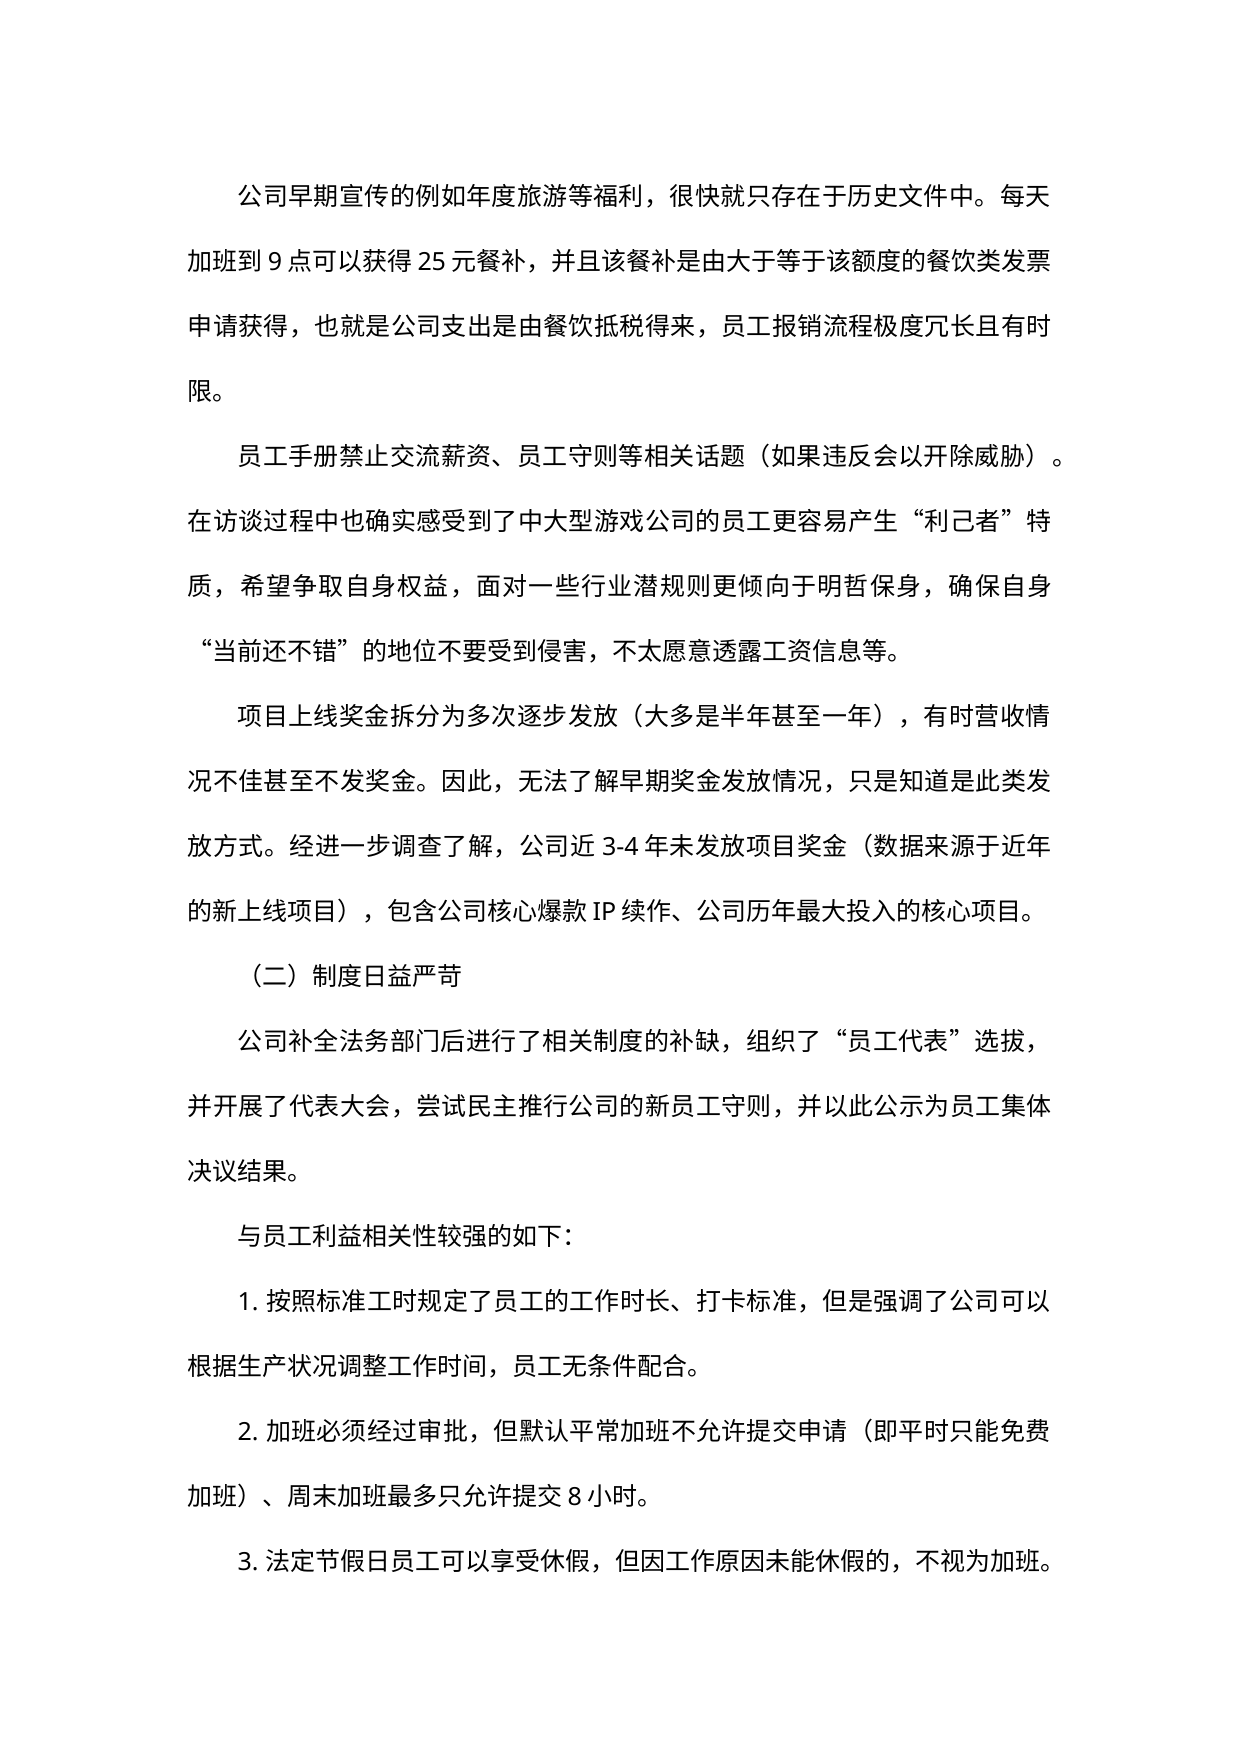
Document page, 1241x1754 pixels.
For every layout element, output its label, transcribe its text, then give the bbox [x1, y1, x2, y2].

text （二）制度日益严苛 [187, 942, 1053, 1007]
text 3. 法定节假日员工可以享受休假，但因工作原因未能休假的，不视为加班。 [187, 1527, 1053, 1592]
text 与员工利益相关性较强的如下： [187, 1202, 1053, 1267]
text 公司早期宣传的例如年度旅游等福利，很快就只存在于历史文件中。每天加班到9点可以获得25元餐补，并且该餐补是由大于等于该额度的餐饮类发票申请获得，也就是公司支出是由餐饮抵税得来，员工报销流程极度冗长且有时限。 [187, 162, 1053, 422]
text 2. 加班必须经过审批，但默认平常加班不允许提交申请（即平时只能免费加班）、周末加班最多只允许提交8小时。 [187, 1397, 1053, 1527]
text 员工手册禁止交流薪资、员工守则等相关话题（如果违反会以开除威胁）。在访谈过程中也确实感受到了中大型游戏公司的员工更容易产生“利己者”特质，希望争取自身权益，面对一些行业潜规则更倾向于明哲保身，确保自身“当前还不错”的地位不要受到侵害，不太愿意透露工资信息等。 [187, 422, 1053, 682]
text 1. 按照标准工时规定了员工的工作时长、打卡标准，但是强调了公司可以根据生产状况调整工作时间，员工无条件配合。 [187, 1267, 1053, 1397]
text 公司补全法务部门后进行了相关制度的补缺，组织了“员工代表”选拔，并开展了代表大会，尝试民主推行公司的新员工守则，并以此公示为员工集体决议结果。 [187, 1007, 1053, 1202]
text 项目上线奖金拆分为多次逐步发放（大多是半年甚至一年），有时营收情况不佳甚至不发奖金。因此，无法了解早期奖金发放情况，只是知道是此类发放方式。经进一步调查了解，公司近3-4年未发放项目奖金（数据来源于近年的新上线项目），包含公司核心爆款IP续作、公司历年最大投入的核心项目。 [187, 682, 1053, 942]
